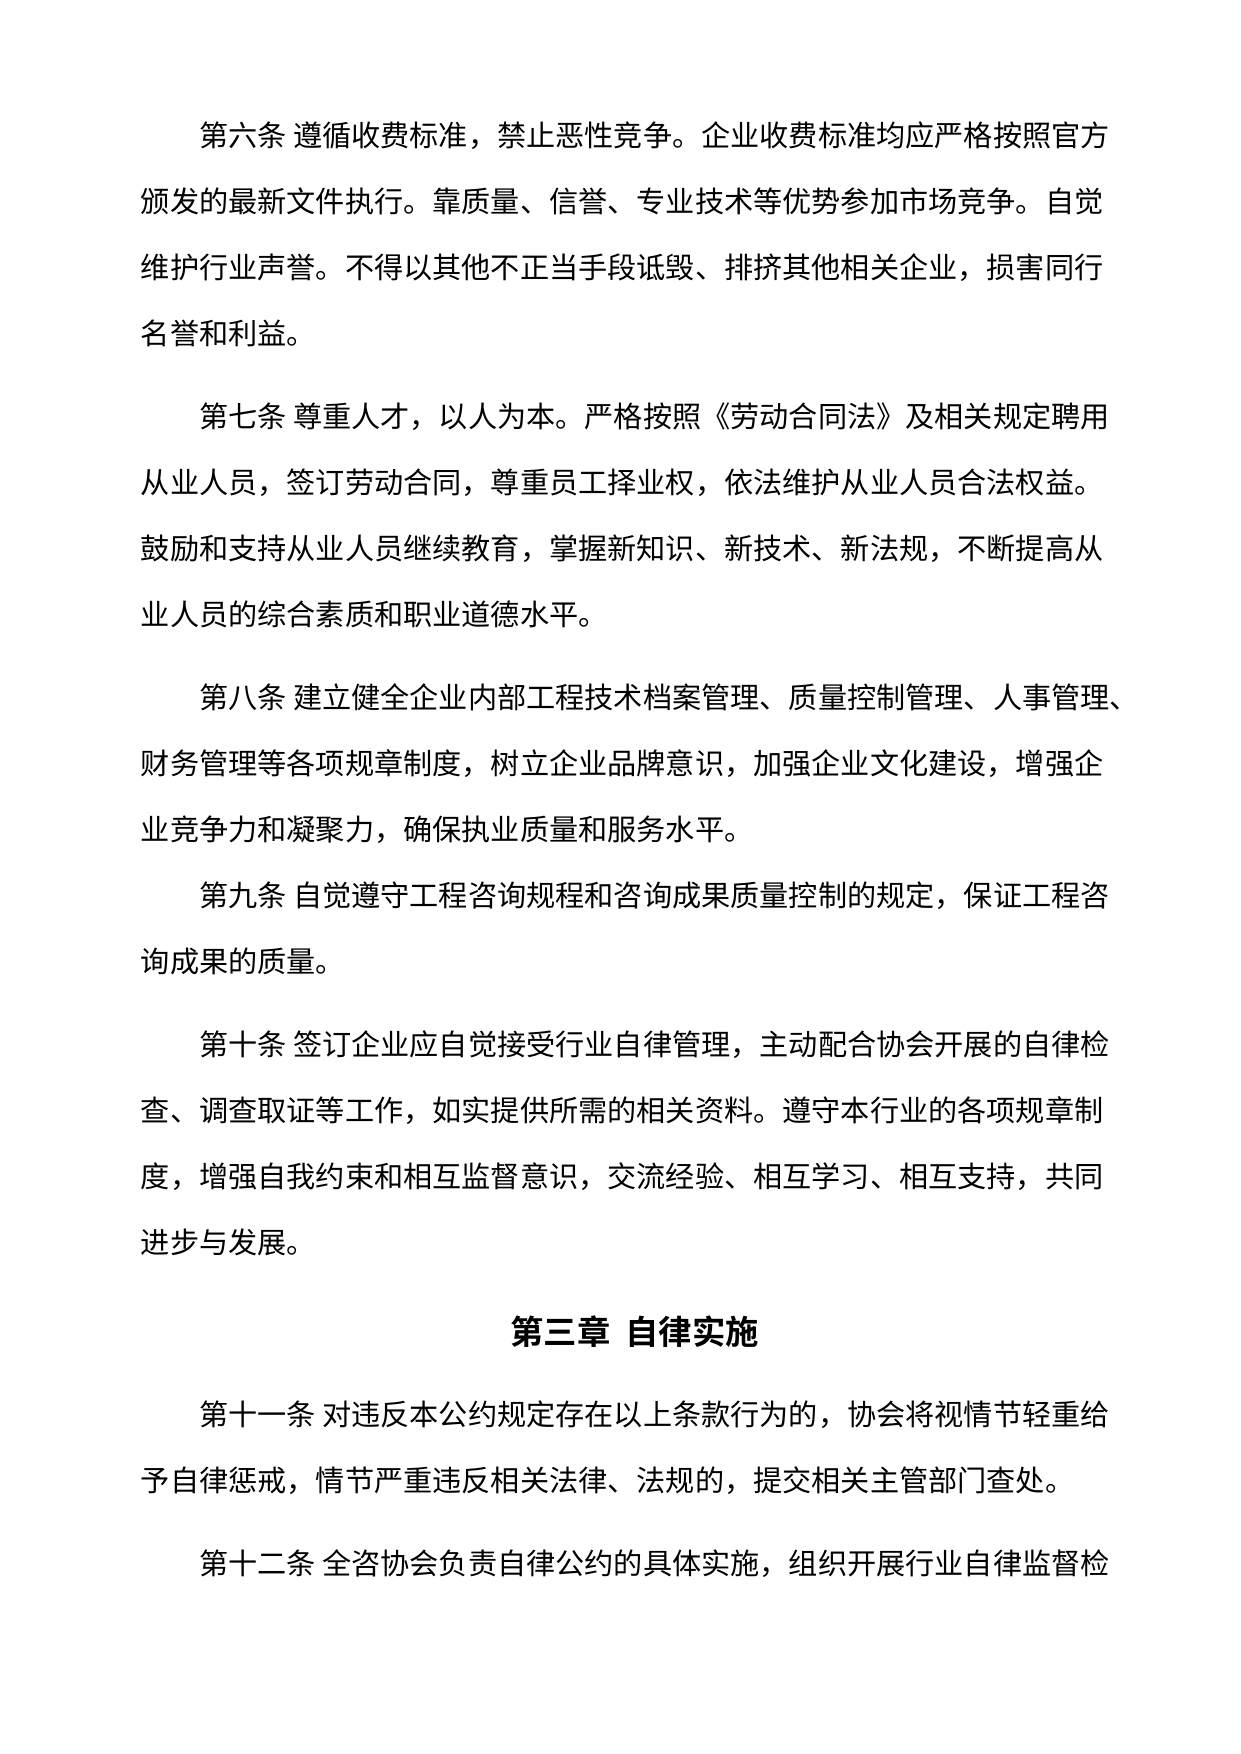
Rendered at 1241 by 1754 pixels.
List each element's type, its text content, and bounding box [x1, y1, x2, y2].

text 第十条 签订企业应自觉接受行业自律管理，主动配合协会开展的自律检查、调查取证等工作，如实提供所需的相关资料。遵守本行业的各项规章制度，增强自我约束和相互监督意识，交流经验、相互学习、相互支持，共同进步与发展。 [141, 1009, 1128, 1274]
text 第三章 自律实施 [141, 1297, 1128, 1363]
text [141, 1528, 1128, 1594]
text 第六条 遵循收费标准，禁止恶性竞争。企业收费标准均应严格按照官方颁发的最新文件执行。靠质量、信誉、专业技术等优势参加市场竞争。自觉维护行业声誉。不得以其他不正当手段诋毁、排挤其他相关企业，损害同行名誉和利益。 [141, 101, 1128, 365]
text 第八条 建立健全企业内部工程技术档案管理、质量控制管理、人事管理、财务管理等各项规章制度，树立企业品牌意识，加强企业文化建设，增强企业竞争力和凝聚力，确保执业质量和服务水平。 [141, 663, 1128, 861]
text 第七条 尊重人才，以人为本。严格按照《劳动合同法》及相关规定聘用从业人员，签订劳动合同，尊重员工择业权，依法维护从业人员合法权益。鼓励和支持从业人员继续教育，掌握新知识、新技术、新法规，不断提高从业人员的综合素质和职业道德水平。 [141, 382, 1128, 646]
text 第九条 自觉遵守工程咨询规程和咨询成果质量控制的规定，保证工程咨询成果的质量。 [141, 861, 1128, 993]
text 第十一条 对违反本公约规定存在以上条款行为的，协会将视情节轻重给予自律惩戒，情节严重违反相关法律、法规的，提交相关主管部门查处。 [141, 1379, 1128, 1512]
